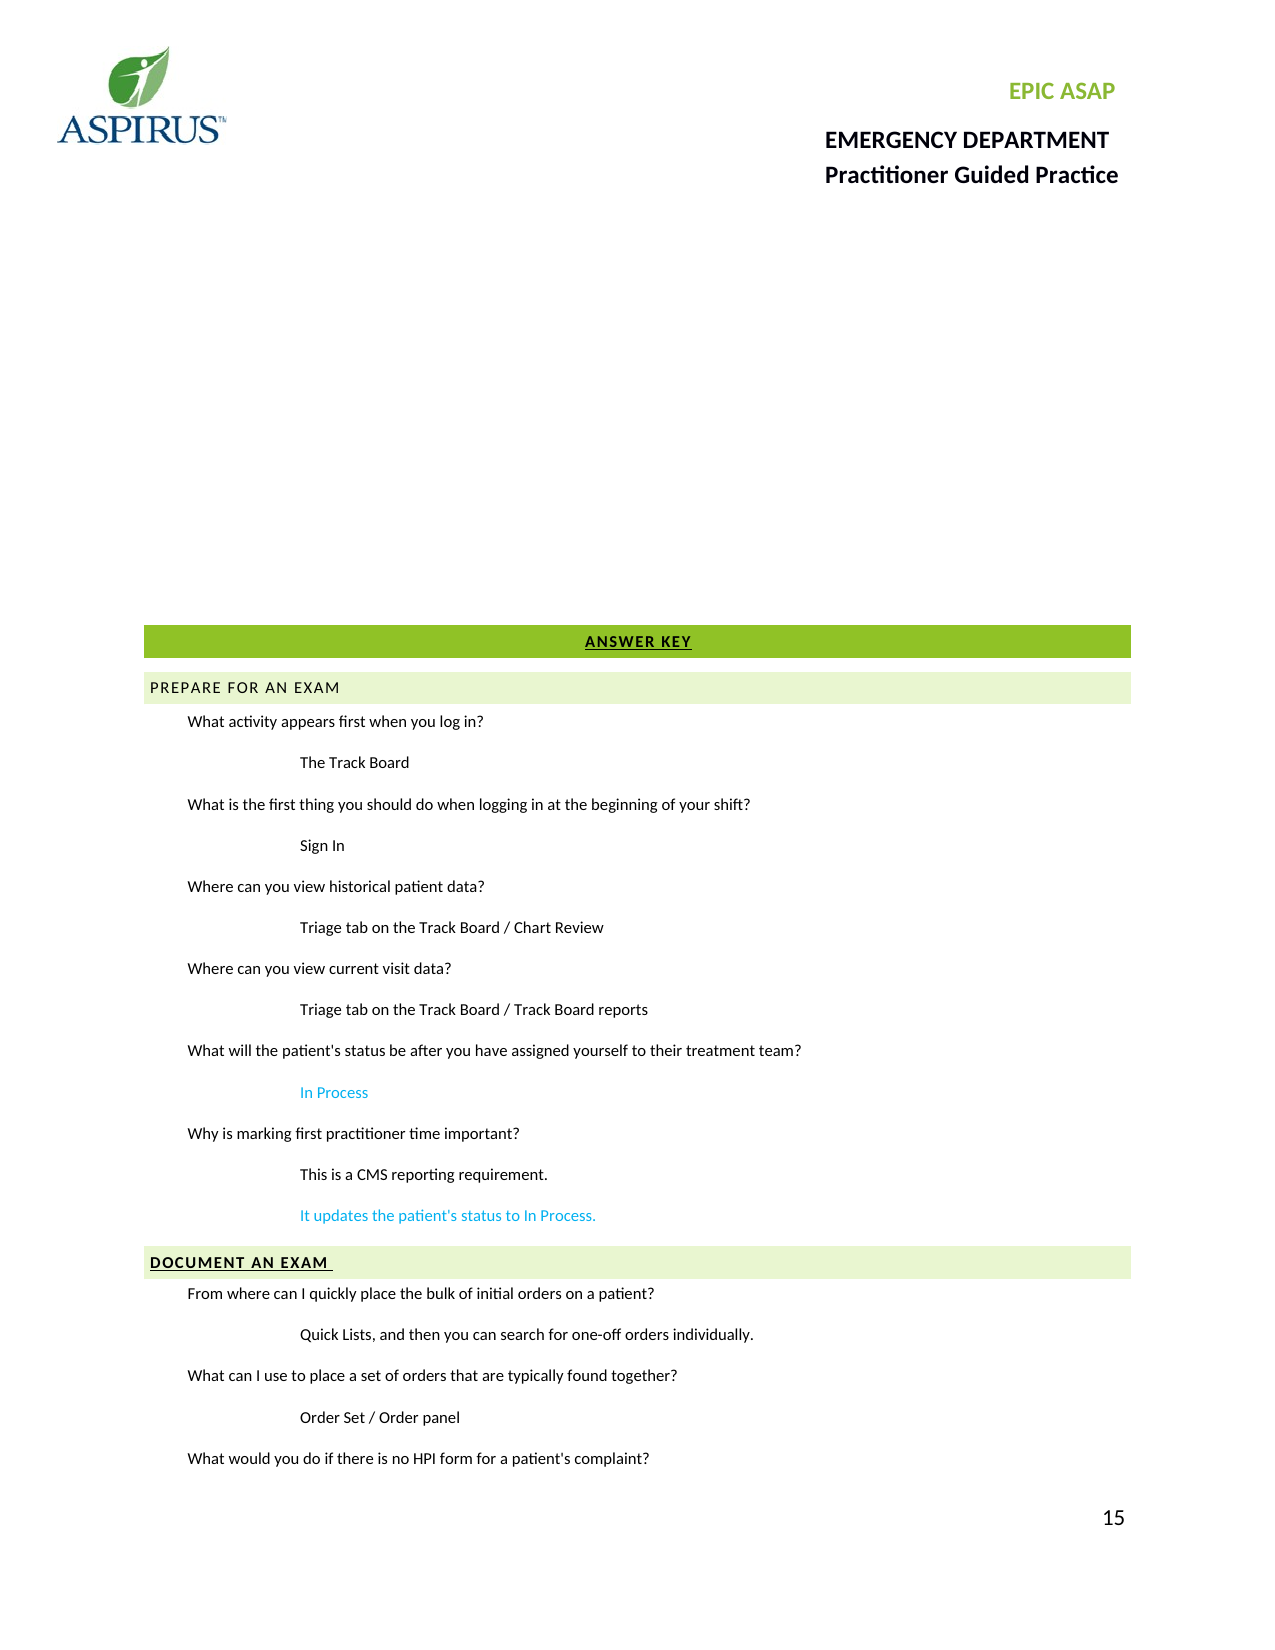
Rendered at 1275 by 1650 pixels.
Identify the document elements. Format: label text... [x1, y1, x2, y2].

text Quick Lists, and then you can search for one-off orders individually. [225, 1324, 1125, 1345]
text In Process [225, 1082, 1125, 1102]
text Why is marking first practitioner time important? [187, 1123, 1125, 1143]
text It updates the patient's status to In Process. [300, 1205, 1125, 1226]
text Order Set / Order panel [300, 1407, 1125, 1427]
text Document an Exam [150, 1253, 1125, 1273]
text What can I use to place a set of orders that are typically found together? [187, 1366, 1125, 1386]
text Sign In [225, 835, 1125, 855]
text What will the patient's status be after you have assigned yourself to their treatment team? [187, 1041, 1125, 1061]
text What would you do if there is no HPI form for a patient's complaint? [187, 1448, 1125, 1468]
text This is a CMS reporting requirement. [300, 1164, 1125, 1184]
text Where can you view historical patient data? [187, 876, 1125, 896]
subtitle Prepare for an Exam [150, 678, 1125, 698]
picture [57, 46, 227, 145]
text Where can you view current visit data? [187, 958, 1125, 979]
text What is the first thing you should do when logging in at the beginning of your shift? [187, 794, 1125, 814]
text Answer key [150, 632, 1125, 652]
text Triage tab on the Track Board / Track Board reports [300, 999, 1125, 1020]
text From where can I quickly place the bulk of initial orders on a patient? [187, 1283, 1125, 1304]
text What activity appears first when you log in? [187, 712, 1125, 732]
text The Track Board [225, 753, 1125, 773]
text Triage tab on the Track Board / Chart Review [225, 917, 1125, 938]
